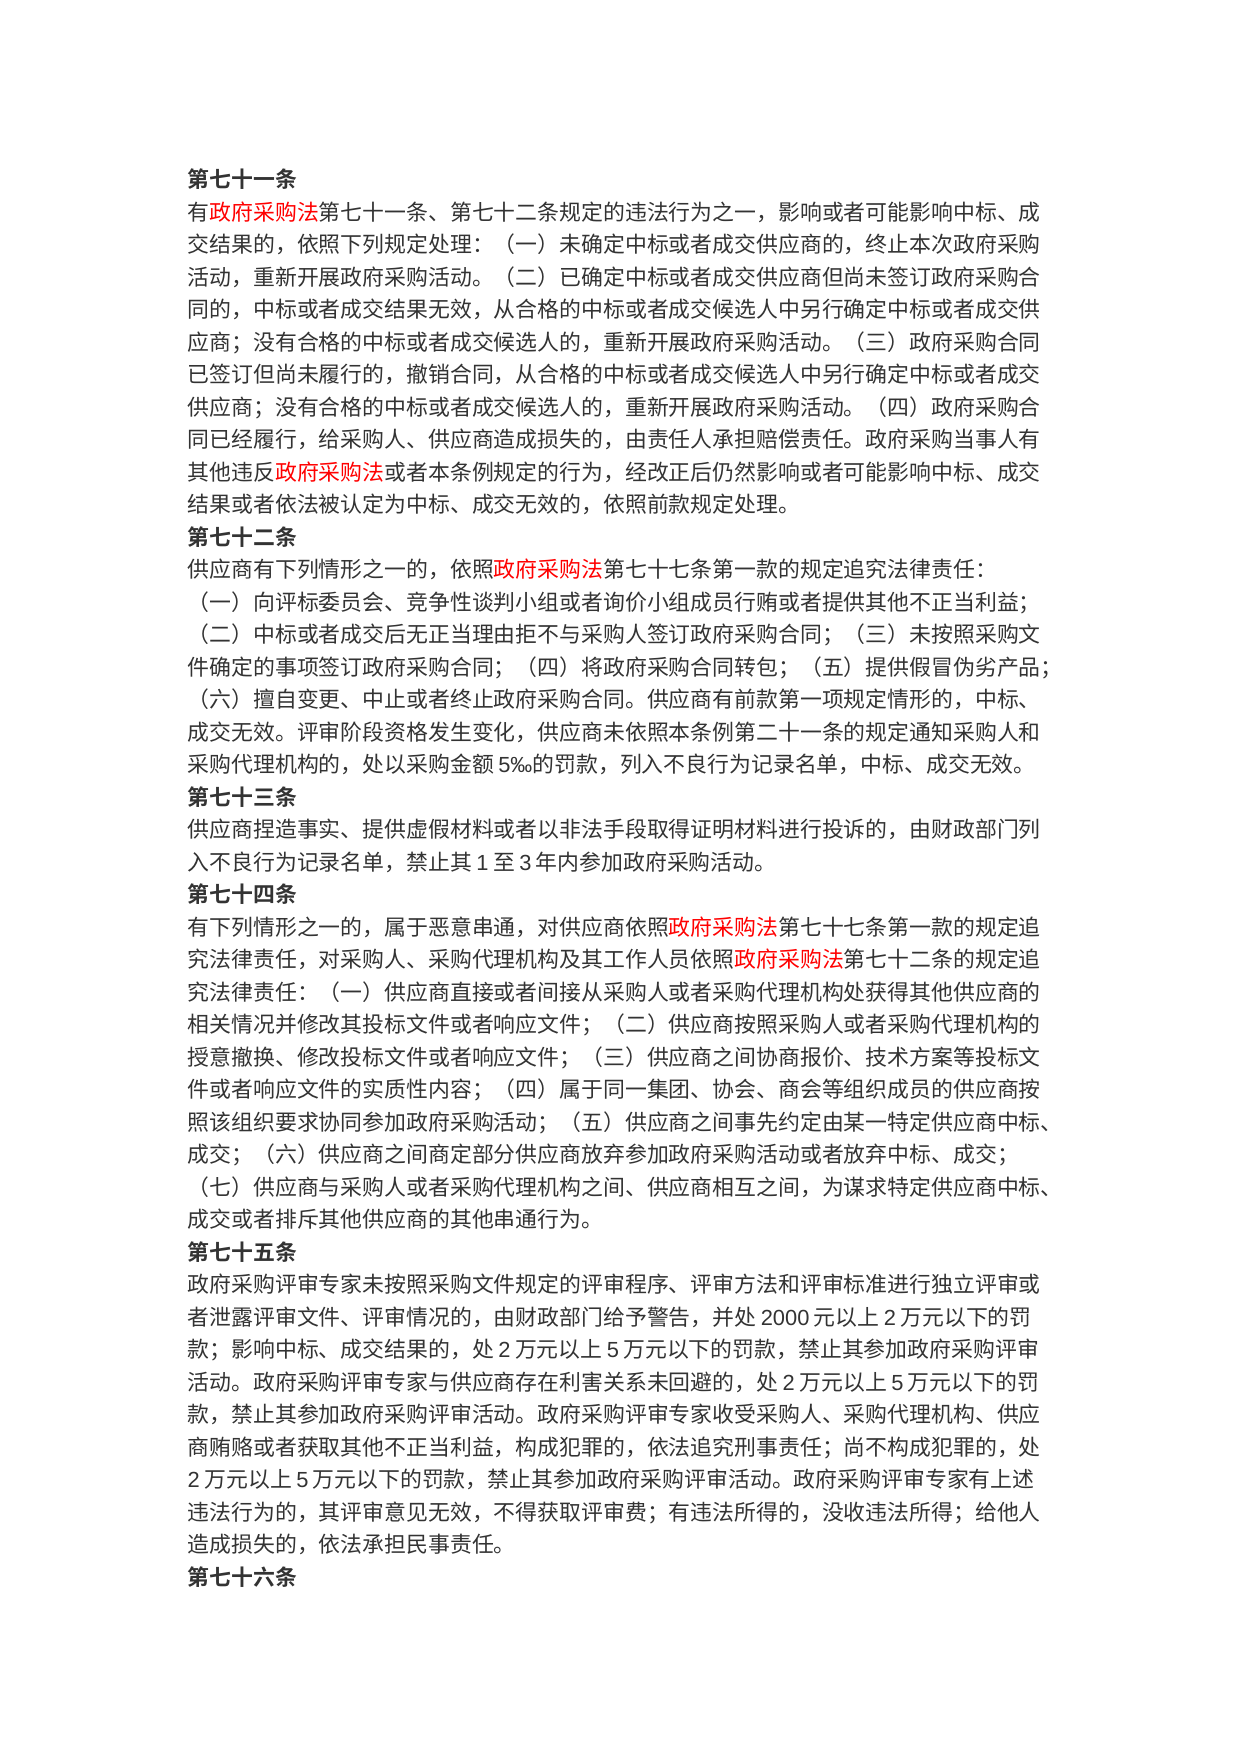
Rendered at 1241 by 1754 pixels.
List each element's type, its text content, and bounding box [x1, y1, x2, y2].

text 政府采购评审专家未按照采购文件规定的评审程序、评审方法和评审标准进行独立评审或者泄露评审文件、评审情况的，由财政部门给予警告，并处2000元以上2万元以下的罚款；影响中标、成交结果的，处2万元以上5万元以下的罚款，禁止其参加政府采购评审活动。政府采购评审专家与供应商存在利害关系未回避的，处2万元以上5万元以下的罚款，禁止其参加政府采购评审活动。政府采购评审专家收受采购人、采购代理机构、供应商贿赂或者获取其他不正当利益，构成犯罪的，依法追究刑事责任；尚不构成犯罪的，处2万元以上5万元以下的罚款，禁止其参加政府采购评审活动。政府采购评审专家有上述违法行为的，其评审意见无效，不得获取评审费；有违法所得的，没收违法所得；给他人造成损失的，依法承担民事责任。 [187, 1267, 1053, 1559]
text 供应商有下列情形之一的，依照政府采购法第七十七条第一款的规定追究法律责任：（一）向评标委员会、竞争性谈判小组或者询价小组成员行贿或者提供其他不正当利益；（二）中标或者成交后无正当理由拒不与采购人签订政府采购合同；（三）未按照采购文件确定的事项签订政府采购合同；（四）将政府采购合同转包；（五）提供假冒伪劣产品；（六）擅自变更、中止或者终止政府采购合同。供应商有前款第一项规定情形的，中标、成交无效。评审阶段资格发生变化，供应商未依照本条例第二十一条的规定通知采购人和采购代理机构的，处以采购金额5‰的罚款，列入不良行为记录名单，中标、成交无效。 [187, 552, 1053, 779]
text 第七十六条 [187, 1559, 1053, 1592]
text 有政府采购法第七十一条、第七十二条规定的违法行为之一，影响或者可能影响中标、成交结果的，依照下列规定处理：（一）未确定中标或者成交供应商的，终止本次政府采购活动，重新开展政府采购活动。（二）已确定中标或者成交供应商但尚未签订政府采购合同的，中标或者成交结果无效，从合格的中标或者成交候选人中另行确定中标或者成交供应商；没有合格的中标或者成交候选人的，重新开展政府采购活动。（三）政府采购合同已签订但尚未履行的，撤销合同，从合格的中标或者成交候选人中另行确定中标或者成交供应商；没有合格的中标或者成交候选人的，重新开展政府采购活动。（四）政府采购合同已经履行，给采购人、供应商造成损失的，由责任人承担赔偿责任。政府采购当事人有其他违反政府采购法或者本条例规定的行为，经改正后仍然影响或者可能影响中标、成交结果或者依法被认定为中标、成交无效的，依照前款规定处理。 [187, 194, 1053, 519]
text 第七十五条 [187, 1234, 1053, 1267]
text 供应商捏造事实、提供虚假材料或者以非法手段取得证明材料进行投诉的，由财政部门列入不良行为记录名单，禁止其1至3年内参加政府采购活动。 [187, 812, 1053, 877]
text 第七十四条 [187, 877, 1053, 909]
text 第七十一条 [187, 162, 1053, 194]
text 第七十三条 [187, 779, 1053, 812]
text 有下列情形之一的，属于恶意串通，对供应商依照政府采购法第七十七条第一款的规定追究法律责任，对采购人、采购代理机构及其工作人员依照政府采购法第七十二条的规定追究法律责任：（一）供应商直接或者间接从采购人或者采购代理机构处获得其他供应商的相关情况并修改其投标文件或者响应文件；（二）供应商按照采购人或者采购代理机构的授意撤换、修改投标文件或者响应文件；（三）供应商之间协商报价、技术方案等投标文件或者响应文件的实质性内容；（四）属于同一集团、协会、商会等组织成员的供应商按照该组织要求协同参加政府采购活动；（五）供应商之间事先约定由某一特定供应商中标、成交；（六）供应商之间商定部分供应商放弃参加政府采购活动或者放弃中标、成交；（七）供应商与采购人或者采购代理机构之间、供应商相互之间，为谋求特定供应商中标、成交或者排斥其他供应商的其他串通行为。 [187, 909, 1053, 1234]
text 第七十二条 [187, 519, 1053, 552]
